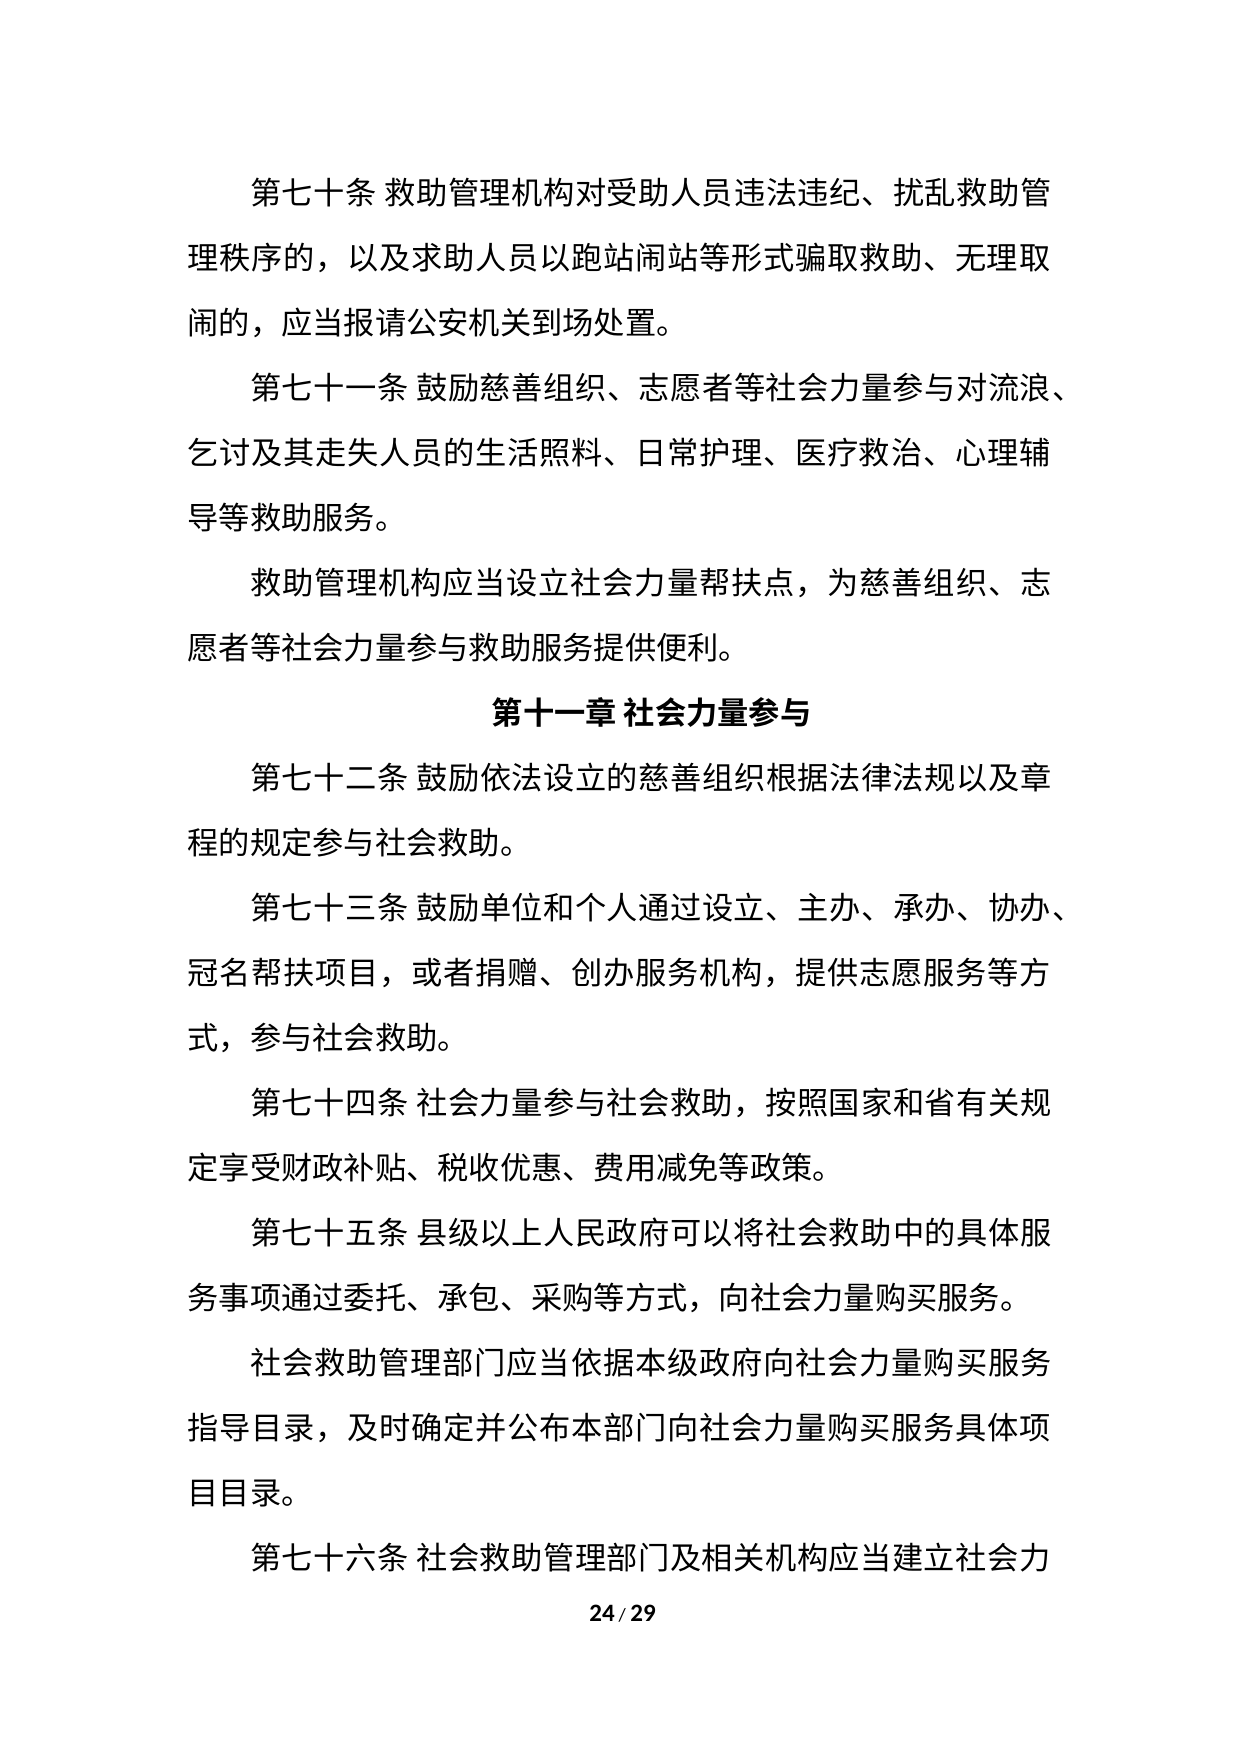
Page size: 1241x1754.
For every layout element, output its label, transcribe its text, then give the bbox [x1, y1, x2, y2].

text 第七十二条 鼓励依法设立的慈善组织根据法律法规以及章程的规定参与社会救助。 [187, 743, 1053, 873]
text 第七十条 救助管理机构对受助人员违法违纪、扰乱救助管理秩序的，以及求助人员以跑站闹站等形式骗取救助、无理取闹的，应当报请公安机关到场处置。 [187, 158, 1053, 353]
text 社会救助管理部门应当依据本级政府向社会力量购买服务指导目录，及时确定并公布本部门向社会力量购买服务具体项目目录。 [187, 1328, 1053, 1523]
text 第七十五条 县级以上人民政府可以将社会救助中的具体服务事项通过委托、承包、采购等方式，向社会力量购买服务。 [187, 1198, 1053, 1328]
text 第七十三条 鼓励单位和个人通过设立、主办、承办、协办、冠名帮扶项目，或者捐赠、创办服务机构，提供志愿服务等方式，参与社会救助。 [187, 873, 1053, 1068]
text 第七十一条 鼓励慈善组织、志愿者等社会力量参与对流浪、乞讨及其走失人员的生活照料、日常护理、医疗救治、心理辅导等救助服务。 [187, 353, 1053, 548]
text 第十一章 社会力量参与 [187, 678, 1053, 743]
text 救助管理机构应当设立社会力量帮扶点，为慈善组织、志愿者等社会力量参与救助服务提供便利。 [187, 548, 1053, 678]
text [187, 1523, 1053, 1588]
text 第七十四条 社会力量参与社会救助，按照国家和省有关规定享受财政补贴、税收优惠、费用减免等政策。 [187, 1068, 1053, 1198]
